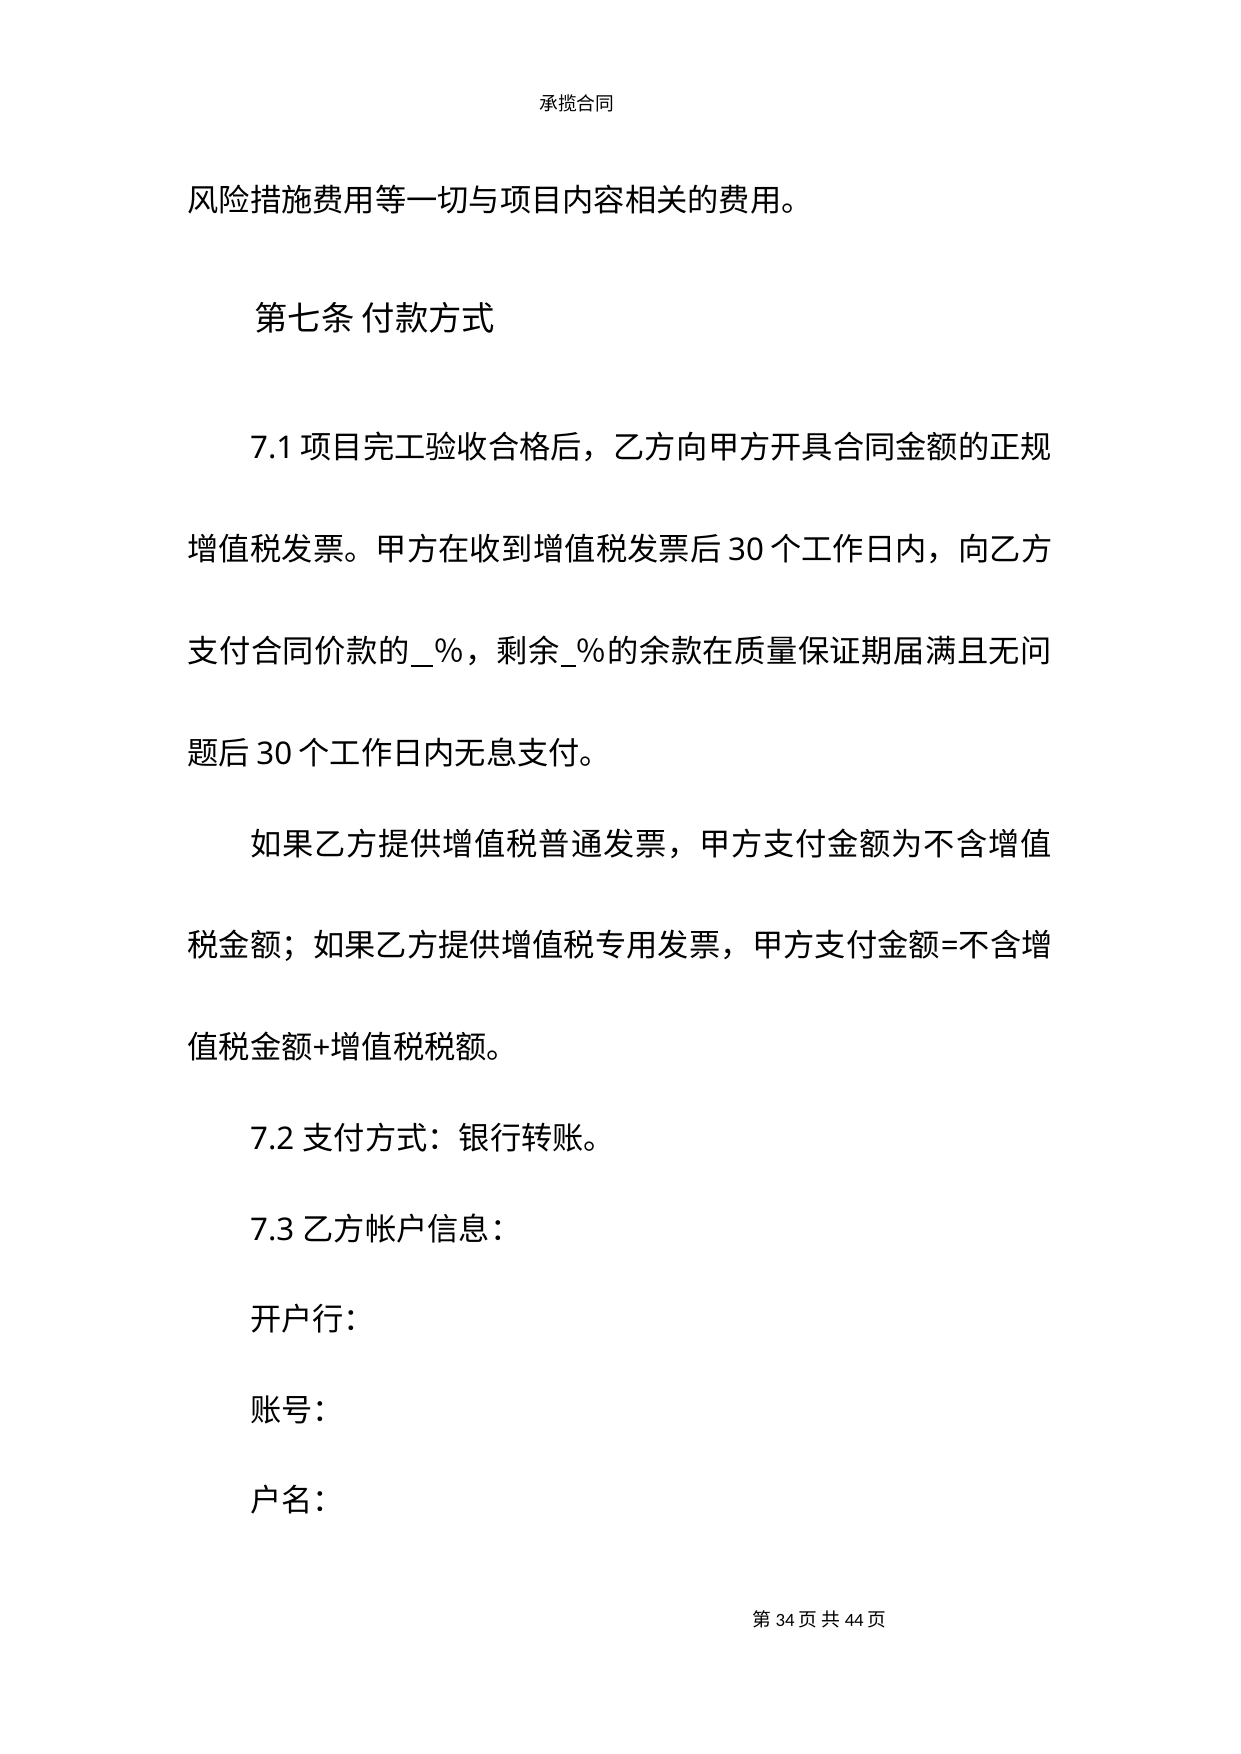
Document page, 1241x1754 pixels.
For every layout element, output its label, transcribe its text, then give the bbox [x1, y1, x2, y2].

text 7.2 支付方式：银行转账。 [187, 1102, 1053, 1170]
text 开户行： [187, 1283, 1053, 1351]
text 账号： [187, 1373, 1053, 1441]
text 7.1项目完工验收合格后，乙方向甲方开具合同金额的正规增值税发票。甲方在收到增值税发票后30个工作日内，向乙方支付合同价款的 ％，剩余 ％的余款在质量保证期届满且无问题后30个工作日内无息支付。 [187, 411, 1053, 785]
subtitle 第七条 付款方式 [187, 281, 1053, 349]
text 如果乙方提供增值税普通发票，甲方支付金额为不含增值税金额；如果乙方提供增值税专用发票，甲方支付金额=不含增值税金额+增值税税额。 [187, 807, 1053, 1079]
text 7.3 乙方帐户信息： [187, 1192, 1053, 1260]
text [187, 164, 1053, 232]
text 户名： [187, 1464, 1053, 1532]
